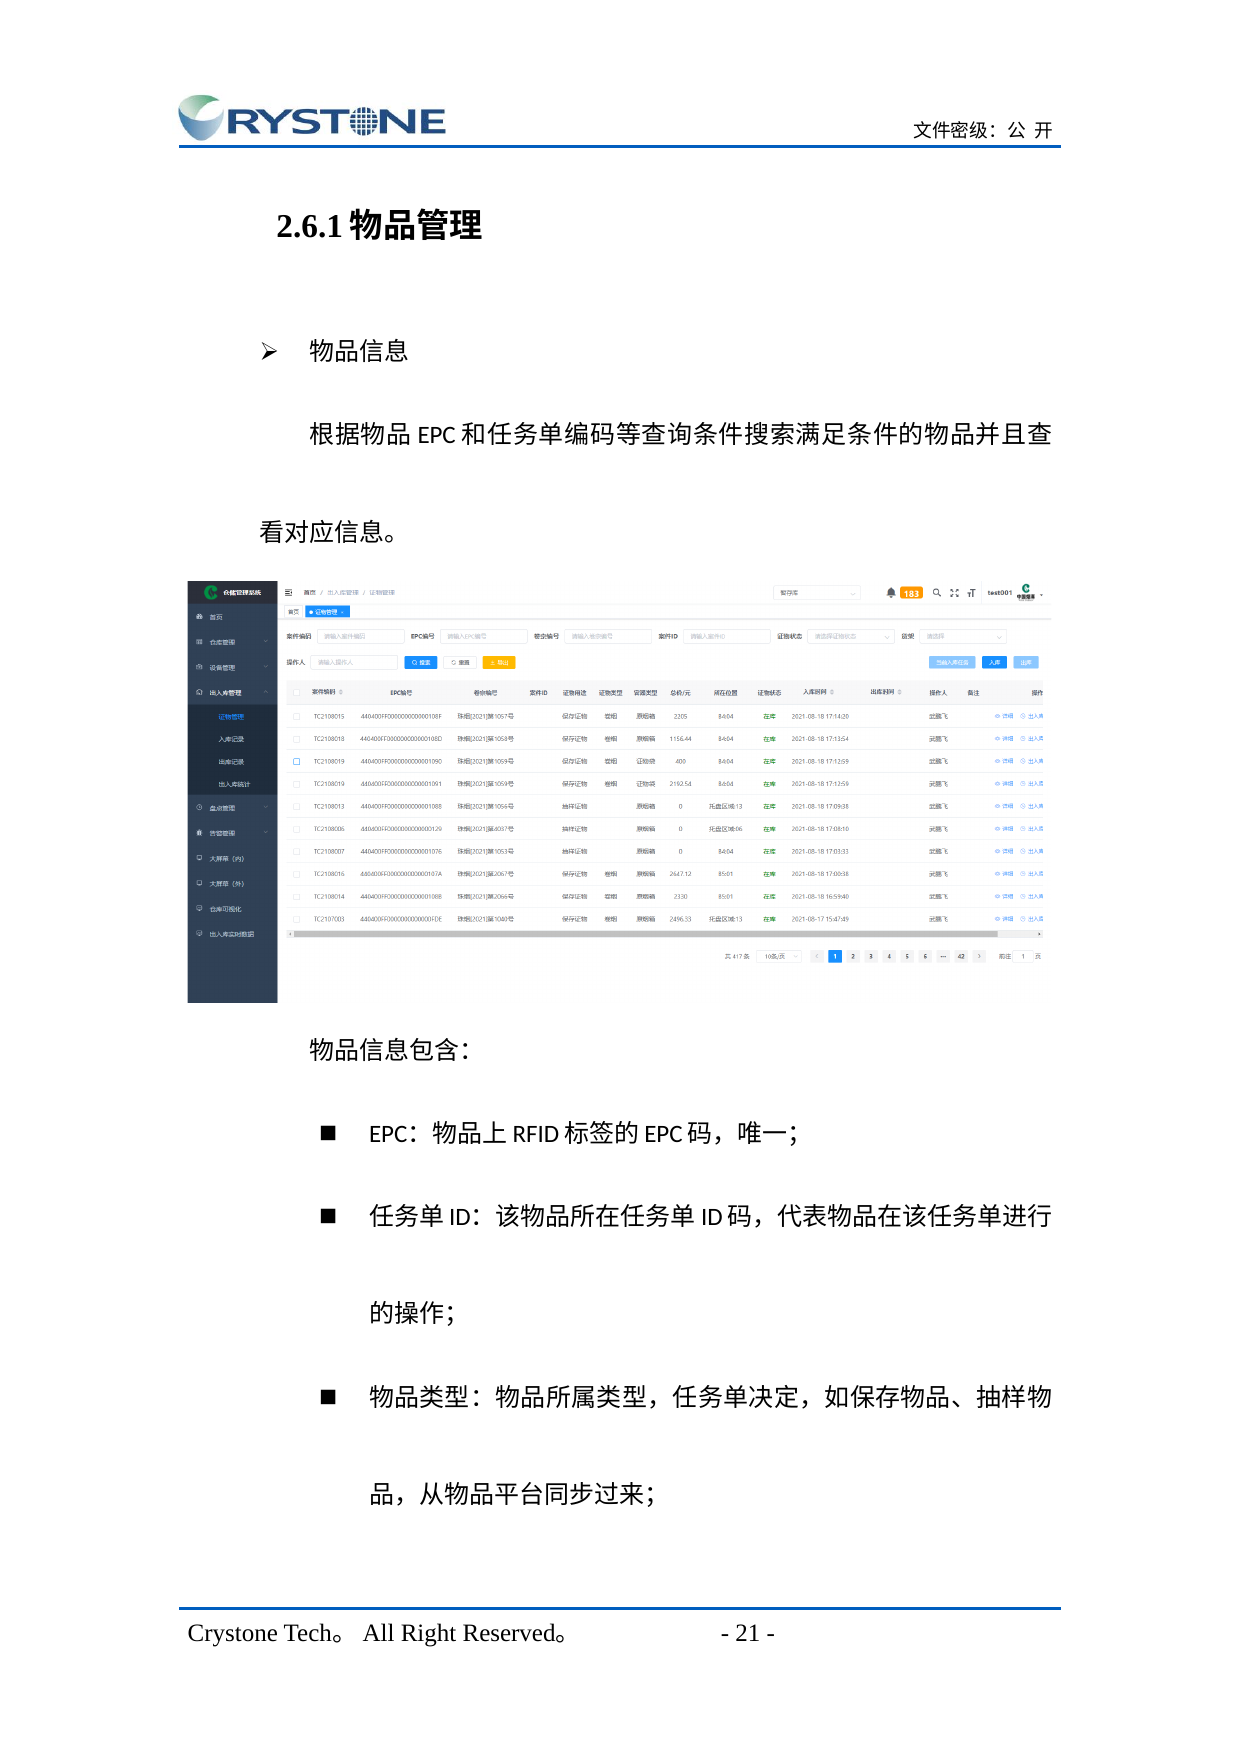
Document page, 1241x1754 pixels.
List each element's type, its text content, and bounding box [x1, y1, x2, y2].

list 物品类型：物品所属类型，任务单决定，如保存物品、抽样物品，从物品平台同步过来； [319, 1363, 1053, 1525]
list EPC：物品上RFID标签的EPC码，唯一； [319, 1099, 1053, 1164]
list 任务单ID：该物品所在任务单ID码，代表物品在该任务单进行的操作； [319, 1182, 1053, 1344]
picture [172, 90, 454, 145]
list 物品信息包含： [259, 1016, 1053, 1081]
list 根据物品EPC和任务单编码等查询条件搜索满足条件的物品并且查看对应信息。 [259, 400, 1053, 563]
list 物品信息 [259, 317, 1053, 382]
picture [187, 581, 1052, 1003]
subtitle 2.6.1物品管理 [276, 190, 1053, 255]
